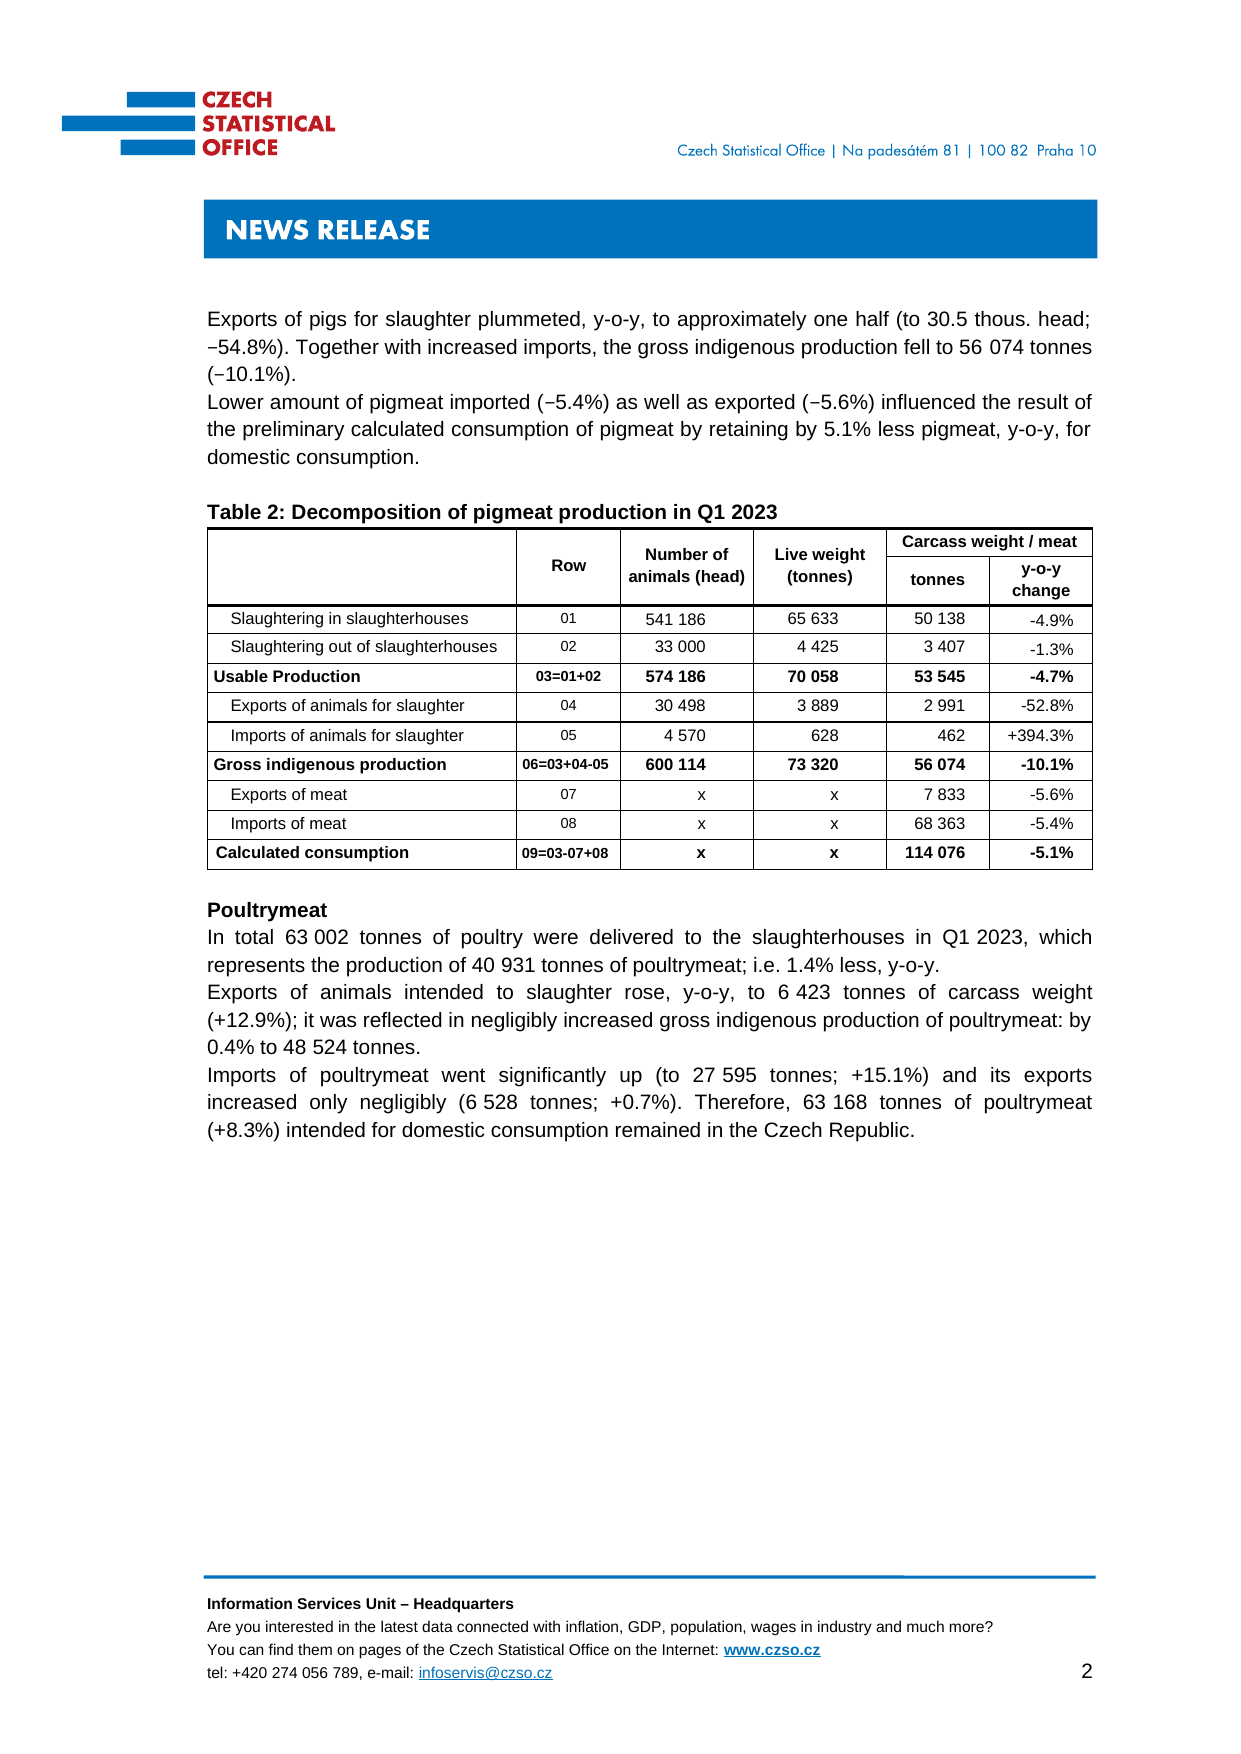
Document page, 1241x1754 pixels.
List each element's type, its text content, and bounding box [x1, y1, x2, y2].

text Exports of pigs for slaughter plummeted, y-o-y, to approximately one half (to 30.5 thous. head; −54.8%). Together with increased imports, the gross indigenous production fell to 56 074 tonnes (−10.1%). [207, 307, 1092, 386]
table_cell -5.6% [990, 781, 1092, 810]
table_cell x [621, 840, 753, 869]
table_cell 04 [517, 693, 620, 721]
table_cell tonnes [887, 557, 989, 603]
text Table 2: Decomposition of pigmeat production in Q1 2023 [207, 499, 1092, 523]
table_cell 56 074 [887, 752, 989, 780]
table_cell 114 076 [887, 840, 989, 869]
table_cell -5.4% [990, 811, 1092, 839]
table_cell 2 991 [887, 693, 989, 721]
text In total 63 002 tonnes of poultry were delivered to the slaughterhouses in Q1 2023, which represents the production of 40 931 tonnes of poultrymeat; i.e. 1.4% less, y-o-y. [207, 925, 1092, 976]
table_cell 600 114 [621, 752, 753, 780]
table_cell 06=03+04-05 [517, 752, 620, 780]
table_cell 574 186 [621, 664, 753, 692]
table_cell 08 [517, 811, 620, 839]
table_cell 02 [517, 634, 620, 662]
table_cell y-o-y change [990, 557, 1092, 603]
table_header Number of animals (head) [621, 530, 753, 603]
table_cell 628 [754, 723, 886, 751]
table_cell Calculated consumption [208, 840, 516, 869]
text Exports of animals intended to slaughter rose, y-o-y, to 6 423 tonnes of carcass weight (+12.9%); it was reflected in negligibly increased gross indigenous production of poultrymeat: by 0.4% to 48 524 tonnes. [207, 980, 1092, 1059]
table_cell -4.9% [990, 607, 1092, 633]
table_cell 462 [887, 723, 989, 751]
table_cell 07 [517, 781, 620, 810]
table_cell x [621, 811, 753, 839]
table_cell 4 570 [621, 723, 753, 751]
table_cell 53 545 [887, 664, 989, 692]
table_cell Exports of meat [208, 781, 516, 810]
table_cell +394.3% [990, 723, 1092, 751]
table_cell 01 [517, 607, 620, 633]
table_cell 03=01+02 [517, 664, 620, 692]
table_cell -5.1% [990, 840, 1092, 869]
table_cell 7 833 [887, 781, 989, 810]
table_cell -10.1% [990, 752, 1092, 780]
table_cell x [754, 811, 886, 839]
text Lower amount of pigmeat imported (−5.4%) as well as exported (−5.6%) influenced the result of the preliminary calculated consumption of pigmeat by retaining by 5.1% less pigmeat, y-o-y, for domestic consumption. [207, 389, 1092, 468]
table_cell 09=03-07+08 [517, 840, 620, 869]
table_header Live weight (tonnes) [754, 530, 886, 603]
table_cell x [754, 781, 886, 810]
table_cell Slaughtering out of slaughterhouses [208, 634, 516, 662]
table_cell 33 000 [621, 634, 753, 662]
table_cell 541 186 [621, 607, 753, 633]
table_cell Gross indigenous production [208, 752, 516, 780]
table_cell -52.8% [990, 693, 1092, 721]
table_cell Exports of animals for slaughter [208, 693, 516, 721]
table_cell 4 425 [754, 634, 886, 662]
table_cell 05 [517, 723, 620, 751]
table_cell 3 407 [887, 634, 989, 662]
table_cell 30 498 [621, 693, 753, 721]
table_cell -4.7% [990, 664, 1092, 692]
table_cell 68 363 [887, 811, 989, 839]
table_cell Imports of animals for slaughter [208, 723, 516, 751]
table_cell Usable Production [208, 664, 516, 692]
table_cell Slaughtering in slaughterhouses [208, 607, 516, 633]
table_cell 70 058 [754, 664, 886, 692]
table_cell -1.3% [990, 634, 1092, 662]
table_header [208, 530, 516, 603]
table_header Carcass weight / meat [887, 530, 1092, 556]
table_cell 65 633 [754, 607, 886, 633]
table_cell x [621, 781, 753, 810]
table_cell 73 320 [754, 752, 886, 780]
table_cell 50 138 [887, 607, 989, 633]
table_cell 3 889 [754, 693, 886, 721]
text Poultrymeat [207, 897, 1092, 921]
text Imports of poultrymeat went significantly up (to 27 595 tonnes; +15.1%) and its exports increased only negligibly (6 528 tonnes; +0.7%). Therefore, 63 168 tonnes of poultrymeat (+8.3%) intended for domestic consumption remained in the Czech Republic. [207, 1062, 1092, 1141]
table_cell x [754, 840, 886, 869]
table_header Row [517, 530, 620, 603]
table_cell Imports of meat [208, 811, 516, 839]
